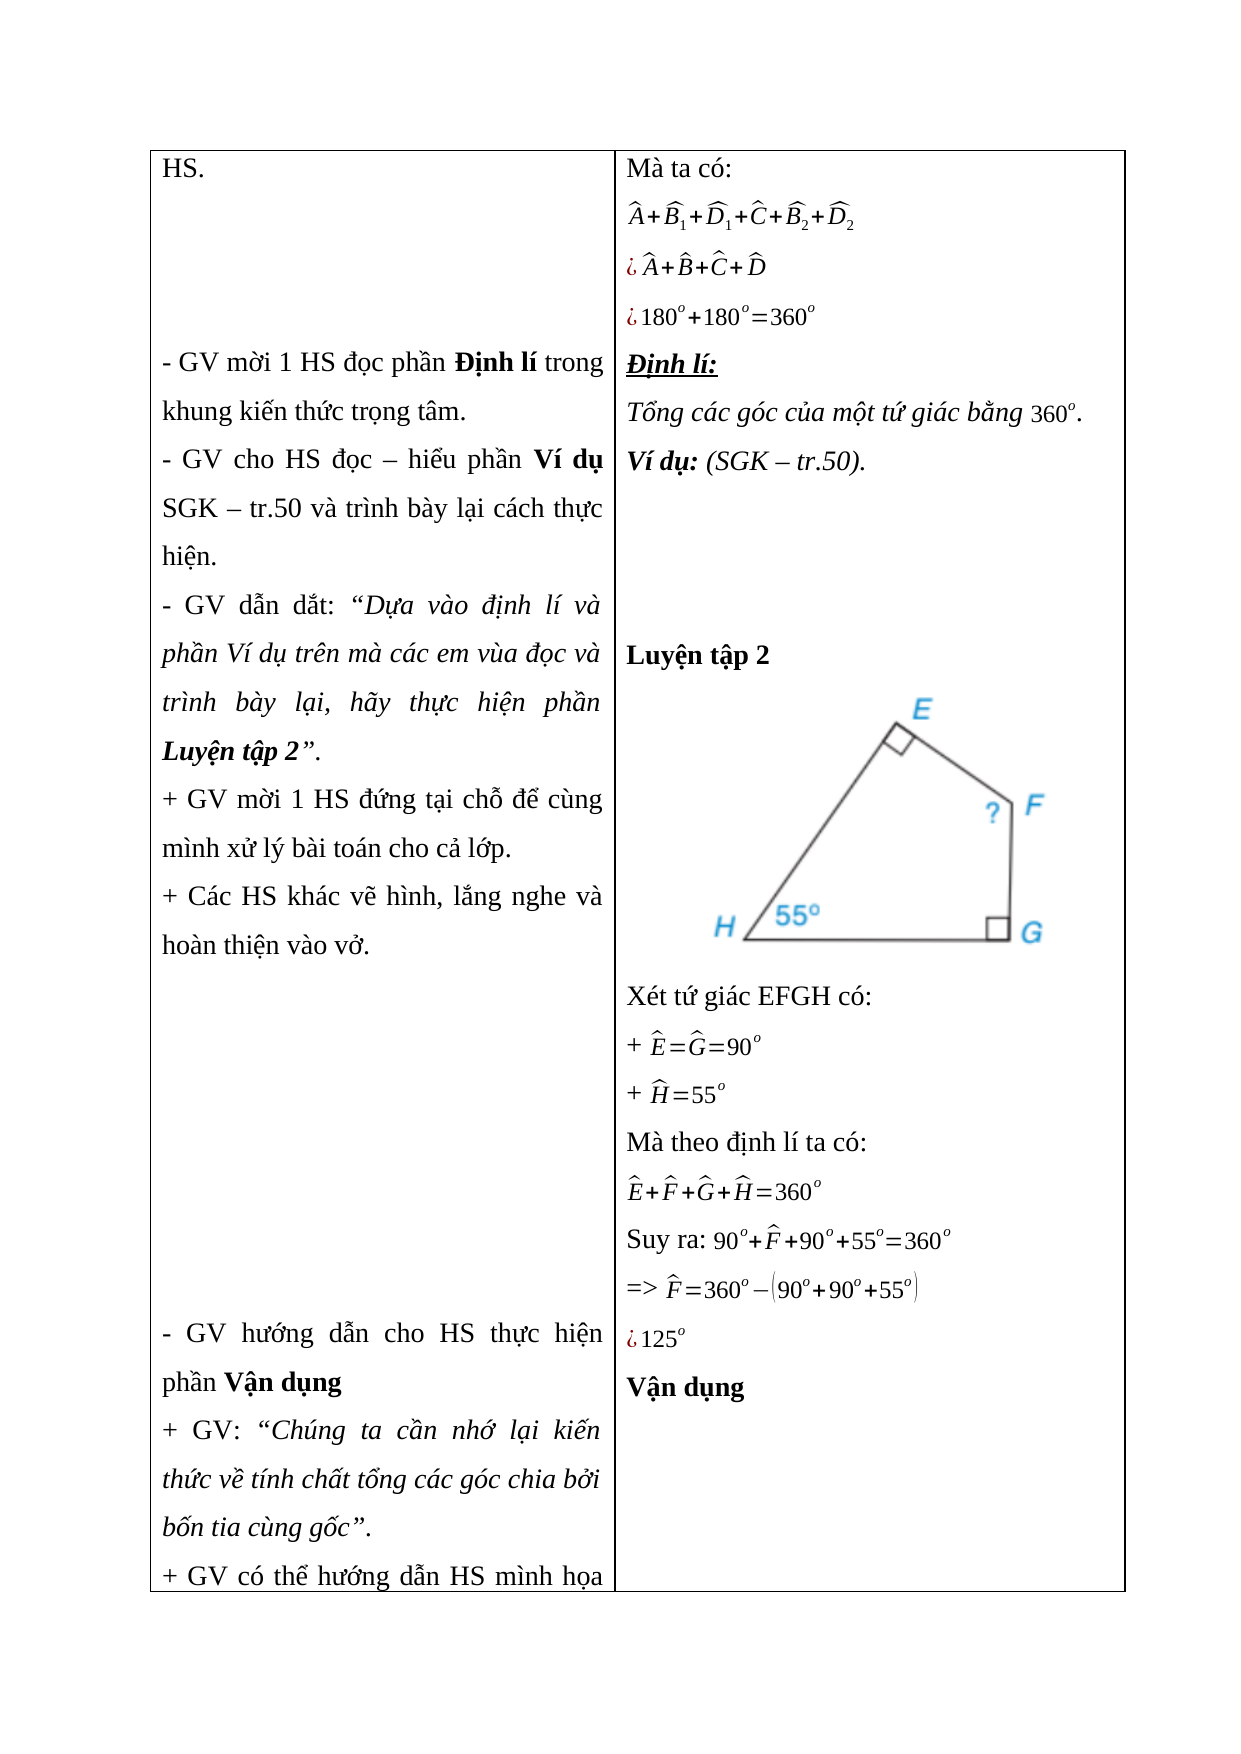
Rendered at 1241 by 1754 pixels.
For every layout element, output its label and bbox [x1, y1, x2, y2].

picture [666, 686, 1074, 963]
table_cell [616, 151, 1124, 1591]
table_cell [151, 151, 614, 1591]
